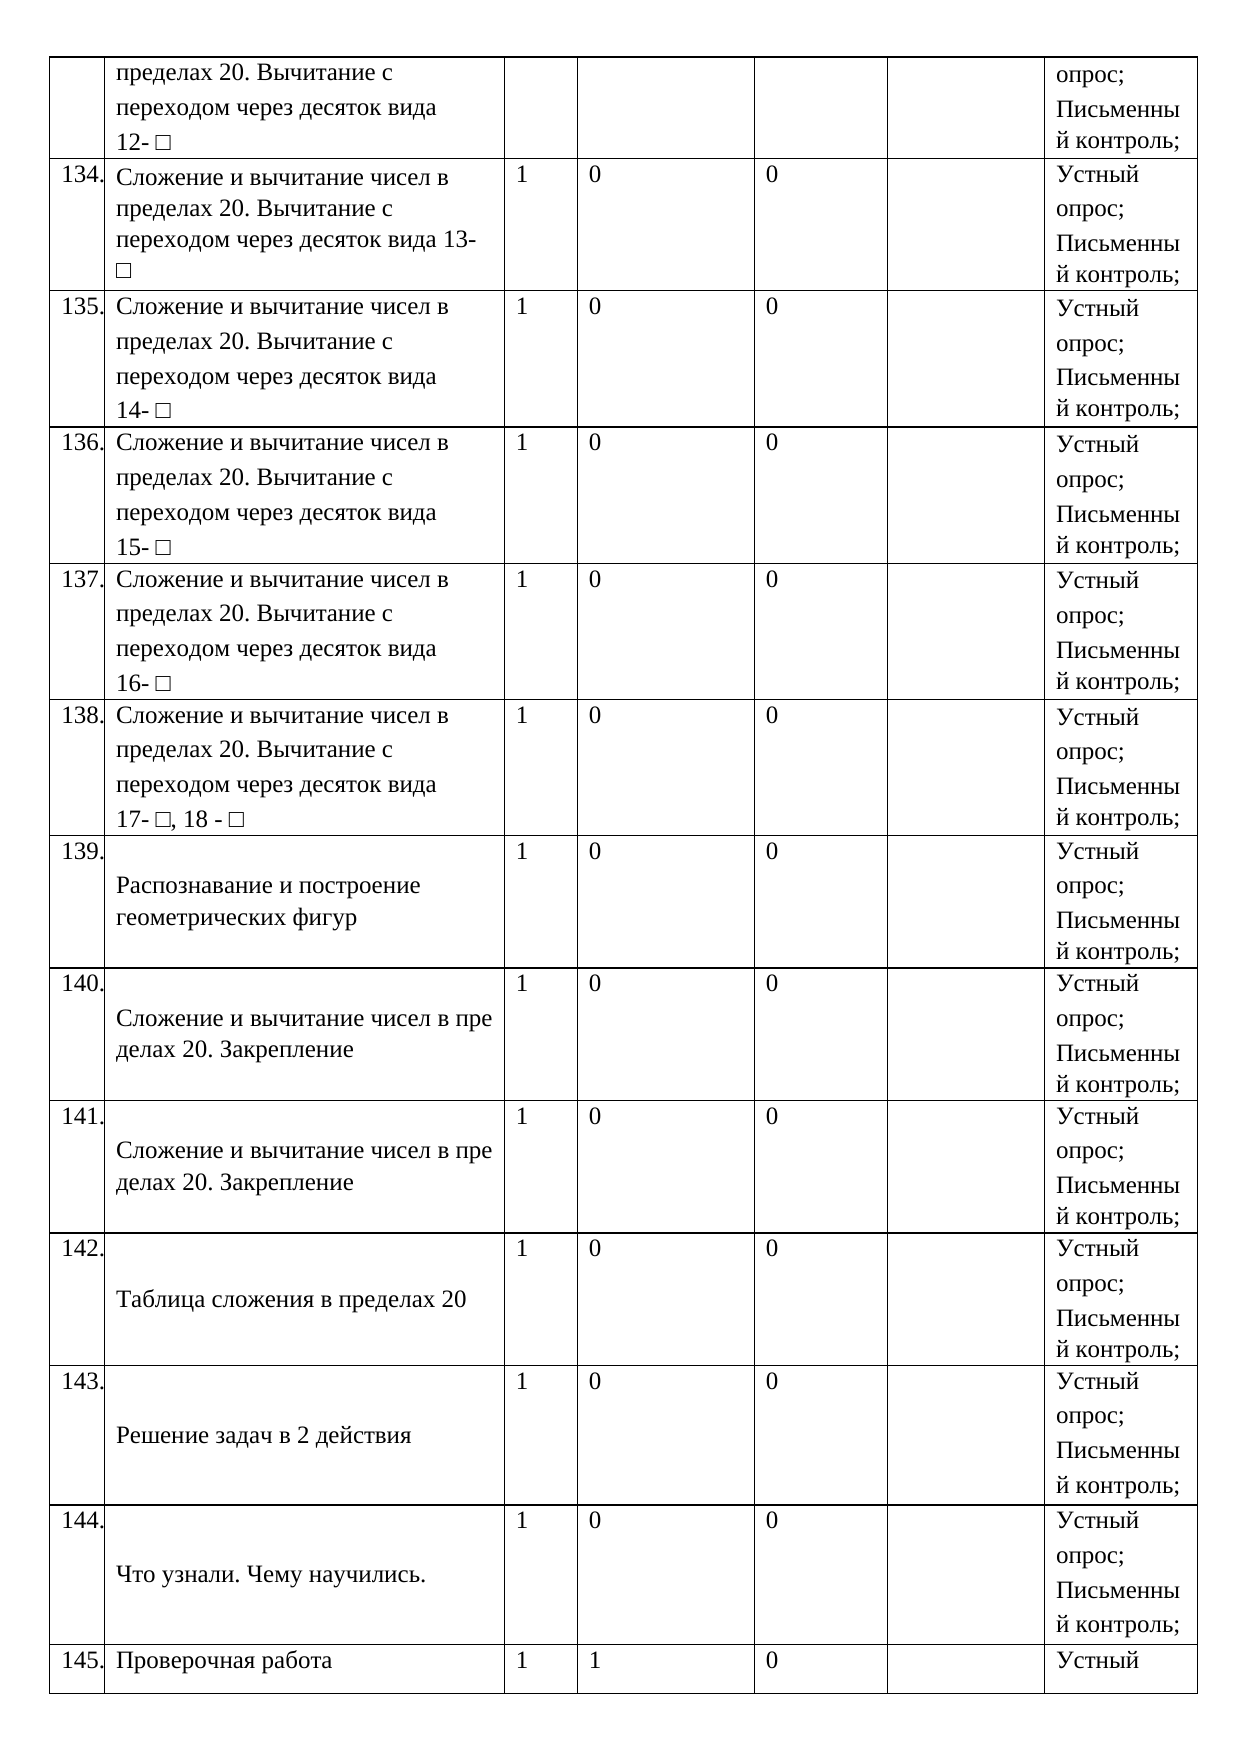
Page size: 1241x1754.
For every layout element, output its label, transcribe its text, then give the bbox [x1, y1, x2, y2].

table_cell [50, 1366, 104, 1504]
table_cell 0 [578, 291, 754, 426]
table_cell 1 [505, 1101, 577, 1232]
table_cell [1045, 1645, 1197, 1693]
table_cell [50, 969, 104, 1100]
table_cell 0 [755, 700, 887, 835]
table_cell 1 [505, 1506, 577, 1644]
table_cell 0 [578, 564, 754, 698]
table_cell Что узнали. Чему научились. [105, 1506, 504, 1644]
table_cell [888, 291, 1044, 426]
table_cell [888, 1366, 1044, 1504]
table_cell [888, 1645, 1044, 1693]
table_cell [50, 291, 104, 426]
table_cell Устный опрос; Письменный контроль; [1045, 1101, 1197, 1232]
table_cell Устный опрос; Письменный контроль; [1045, 1366, 1197, 1504]
table_cell 1 [505, 969, 577, 1100]
table_cell [50, 1101, 104, 1232]
table_cell Устный опрос; Письменный контроль; [1045, 700, 1197, 835]
table_cell 0 [578, 836, 754, 967]
table_cell 1 [505, 159, 577, 290]
table_cell Сложение и вычитание чисел в пределах 20. Вычитание с переходом через десяток вида 16- □ [105, 564, 504, 698]
table_cell Решение задач в 2 действия [105, 1366, 504, 1504]
table_cell 1 [505, 1234, 577, 1365]
table_cell 1 [505, 700, 577, 835]
table_cell 0 [578, 1366, 754, 1504]
table_cell [888, 969, 1044, 1100]
table_cell 0 [578, 1234, 754, 1365]
table_cell 0 [755, 1234, 887, 1365]
table_cell 0 [578, 969, 754, 1100]
table_cell [888, 428, 1044, 562]
table_cell [50, 1234, 104, 1365]
table_cell 0 [755, 58, 887, 158]
table_cell [888, 1101, 1044, 1232]
table_cell 0 [578, 1101, 754, 1232]
table_cell Сложение и вычитание чисел в пределах 20. Закрепление [105, 969, 504, 1100]
table_cell 0 [755, 836, 887, 967]
table_cell Сложение и вычитание чисел в пределах 20. Вычитание с переходом через десяток вида 13- □ [105, 159, 504, 290]
table_cell 0 [755, 159, 887, 290]
table_cell 0 [578, 428, 754, 562]
table_cell [888, 58, 1044, 158]
table_cell 0 [755, 1101, 887, 1232]
table_cell [888, 1506, 1044, 1644]
table_cell 1 [505, 58, 577, 158]
table_cell Сложение и вычитание чисел в пределах 20. Закрепление [105, 1101, 504, 1232]
table_cell 0 [578, 1506, 754, 1644]
table_cell 1 [505, 1366, 577, 1504]
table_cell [1045, 58, 1197, 158]
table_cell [1045, 1506, 1197, 1644]
table_cell Устный опрос; Письменный контроль; [1045, 291, 1197, 426]
table_cell 0 [578, 58, 754, 158]
table_cell [888, 836, 1044, 967]
table_cell [50, 700, 104, 835]
table_cell 1 [578, 1645, 754, 1693]
table_cell 0 [755, 1645, 887, 1693]
table_cell [888, 1234, 1044, 1365]
table_cell Проверочная работа [105, 1645, 504, 1693]
table_cell 0 [755, 969, 887, 1100]
table_cell 1 [505, 836, 577, 967]
table_cell Распознавание и построение геометрических фигур [105, 836, 504, 967]
table_cell [50, 58, 104, 158]
table_cell Устный опрос; Письменный контроль; [1045, 836, 1197, 967]
table_cell 0 [755, 291, 887, 426]
table_cell Устный опрос; Письменный контроль; [1045, 564, 1197, 698]
table_cell [50, 564, 104, 698]
table_cell 0 [755, 1506, 887, 1644]
table_cell Устный опрос; Письменный контроль; [1045, 1234, 1197, 1365]
table_cell [50, 1506, 104, 1644]
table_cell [105, 58, 504, 158]
table_cell [888, 159, 1044, 290]
table_cell 1 [505, 1645, 577, 1693]
table_cell Сложение и вычитание чисел в пределах 20. Вычитание с переходом через десяток вида 15- □ [105, 428, 504, 562]
table_cell Сложение и вычитание чисел в пределах 20. Вычитание с переходом через десяток вида 14- □ [105, 291, 504, 426]
table_cell 1 [505, 291, 577, 426]
table_cell Устный опрос; Письменный контроль; [1045, 428, 1197, 562]
table_cell [50, 836, 104, 967]
table_cell [50, 1645, 104, 1693]
table_cell [888, 700, 1044, 835]
table_cell Сложение и вычитание чисел в пределах 20. Вычитание с переходом через десяток вида 17- □, 18 - □ [105, 700, 504, 835]
table_cell 0 [755, 1366, 887, 1504]
table_cell Устный опрос; Письменный контроль; [1045, 159, 1197, 290]
table_cell 0 [578, 700, 754, 835]
table_cell [50, 428, 104, 562]
table_cell [888, 564, 1044, 698]
table_cell 0 [578, 159, 754, 290]
table_cell Устный опрос; Письменный контроль; [1045, 969, 1197, 1100]
table_cell 1 [505, 564, 577, 698]
table_cell [50, 159, 104, 290]
table_cell 0 [755, 564, 887, 698]
table_cell 0 [755, 428, 887, 562]
table_cell Таблица сложения в пределах 20 [105, 1234, 504, 1365]
table_cell 1 [505, 428, 577, 562]
